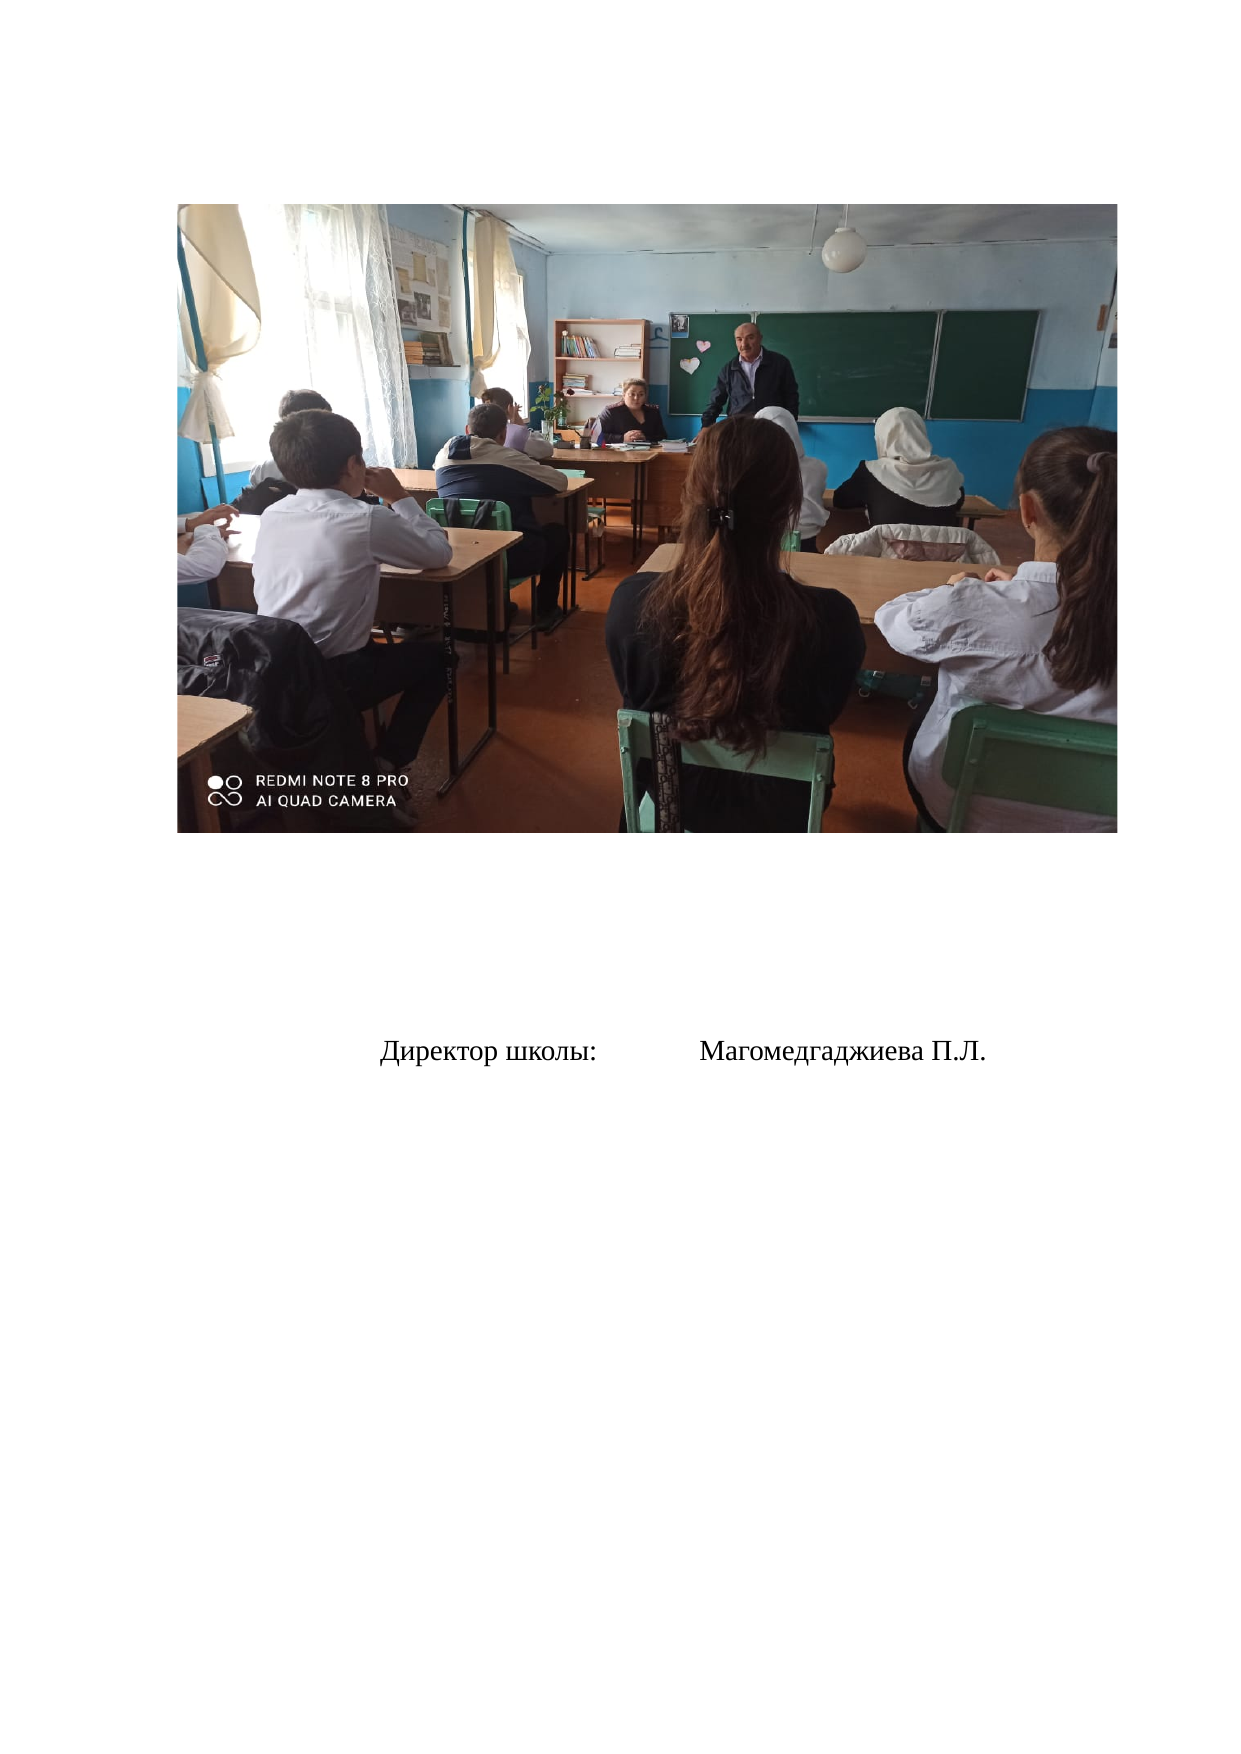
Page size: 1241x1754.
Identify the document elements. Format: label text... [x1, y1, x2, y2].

subtitle Директор школы: Магомедгаджиева П.Л. [177, 1033, 1152, 1067]
picture [177, 204, 1118, 833]
